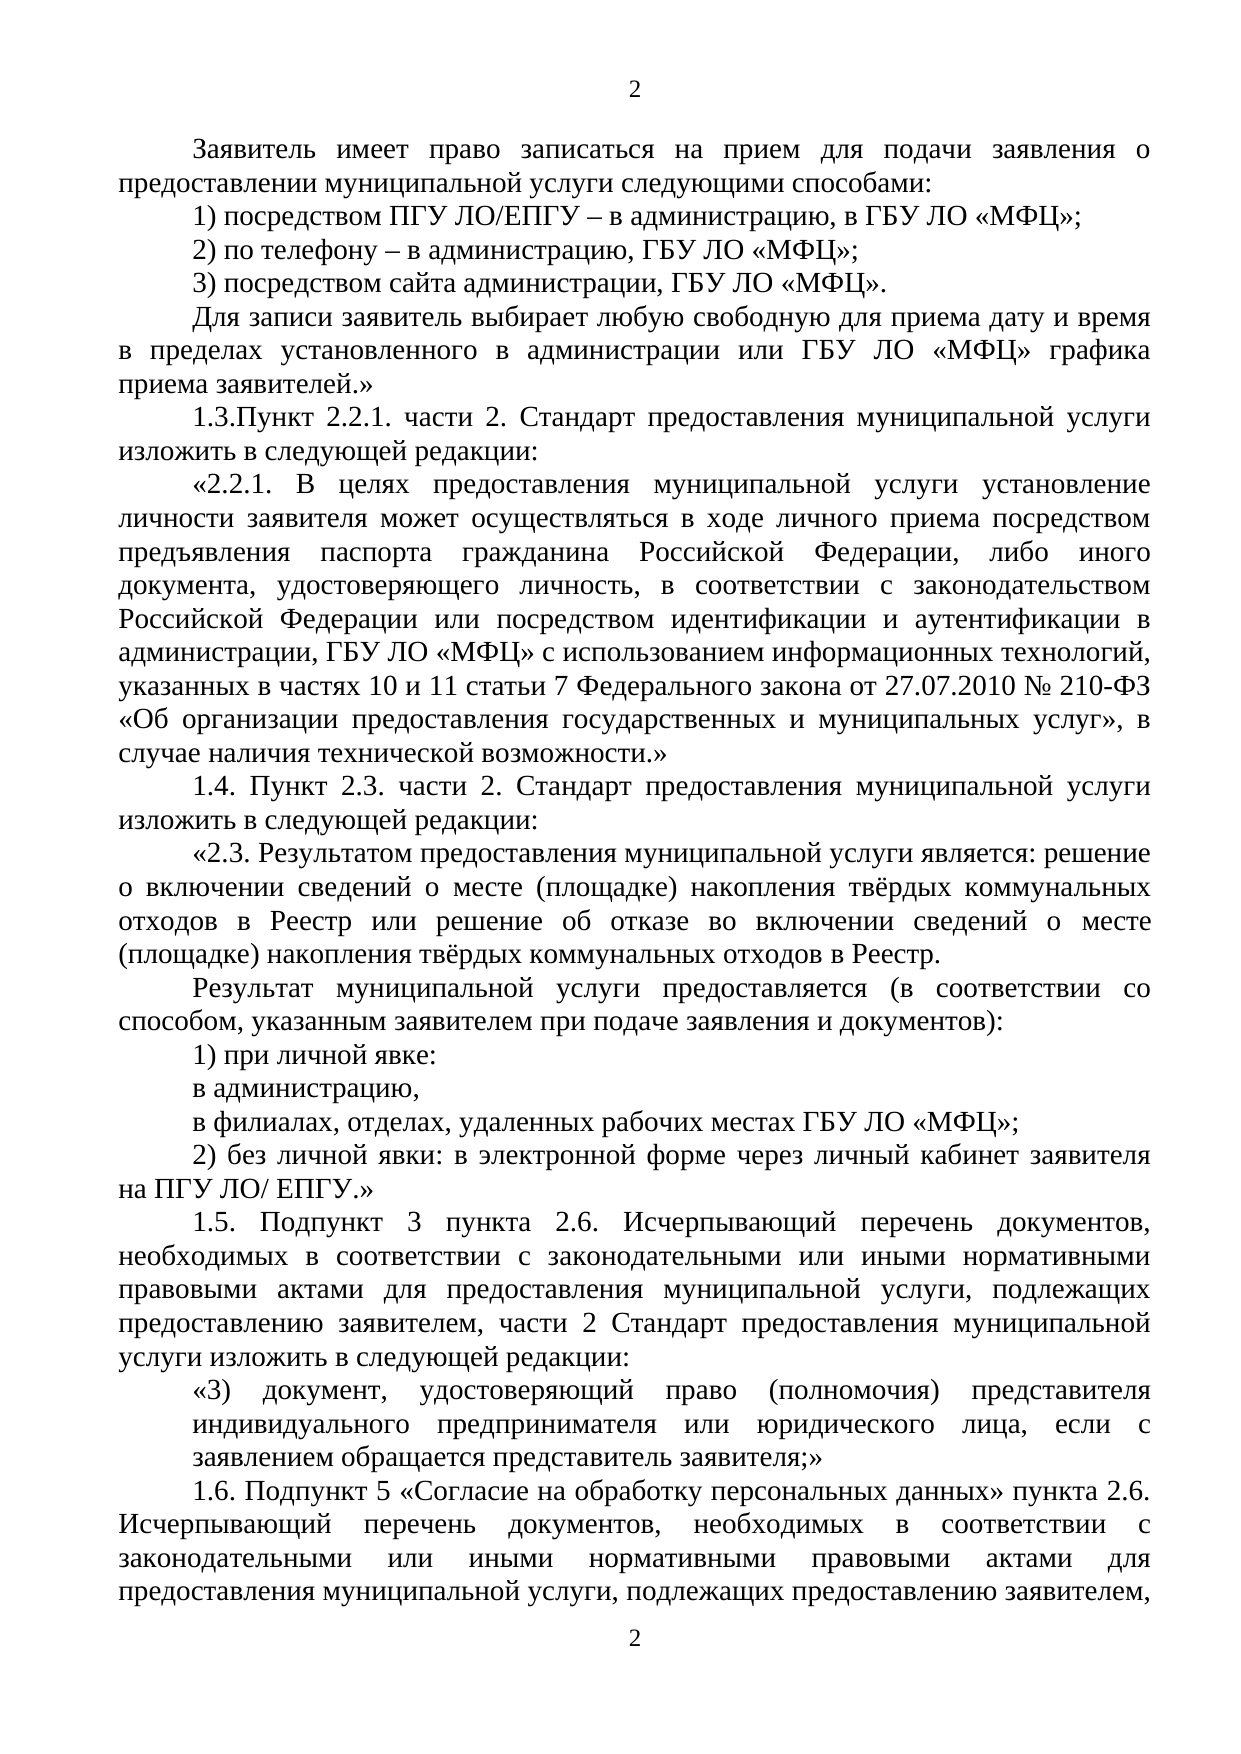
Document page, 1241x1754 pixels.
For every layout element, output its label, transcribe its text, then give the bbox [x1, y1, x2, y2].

text 1.5. Подпункт 3 пункта 2.6. Исчерпывающий перечень документов, необходимых в соответствии с законодательными или иными нормативными правовыми актами для предоставления муниципальной услуги, подлежащих предоставлению заявителем, части 2 Стандарт предоставления муниципальной услуги изложить в следующей редакции: [118, 1204, 1152, 1372]
list «3) документ, удостоверяющий право (полномочия) представителя индивидуального предпринимателя или юридического лица, если с заявлением обращается представитель заявителя;» [192, 1372, 1152, 1473]
text Результат муниципальной услуги предоставляется (в соответствии со способом, указанным заявителем при подаче заявления и документов): [118, 970, 1152, 1037]
text «2.3. Результатом предоставления муниципальной услуги является: решение о включении сведений о месте (площадке) накопления твёрдых коммунальных отходов в Реестр или решение об отказе во включении сведений о месте (площадке) накопления твёрдых коммунальных отходов в Реестр. [118, 836, 1152, 970]
text в администрацию, [118, 1070, 1152, 1104]
text 3) посредством сайта администрации, ГБУ ЛО «МФЦ». [118, 265, 1152, 299]
text 1.4. Пункт 2.3. части 2. Стандарт предоставления муниципальной услуги изложить в следующей редакции: [118, 768, 1152, 836]
text 1) посредством ПГУ ЛО/ЕПГУ – в администрацию, в ГБУ ЛО «МФЦ»; [118, 198, 1152, 232]
text 2) без личной явки: в электронной форме через личный кабинет заявителя на ПГУ ЛО/ ЕПГУ.» [118, 1137, 1152, 1204]
text Заявитель имеет право записаться на прием для подачи заявления о предоставлении муниципальной услуги следующими способами: [118, 131, 1152, 198]
text Для записи заявитель выбирает любую свободную для приема дату и время в пределах установленного в администрации или ГБУ ЛО «МФЦ» графика приема заявителей.» [118, 299, 1152, 399]
text в филиалах, отделах, удаленных рабочих местах ГБУ ЛО «МФЦ»; [118, 1104, 1152, 1137]
text «2.2.1. В целях предоставления муниципальной услуги установление личности заявителя может осуществляться в ходе личного приема посредством предъявления паспорта гражданина Российской Федерации, либо иного документа, удостоверяющего личность, в соответствии с законодательством Российской Федерации или посредством идентификации и аутентификации в администрации, ГБУ ЛО «МФЦ» с использованием информационных технологий, указанных в частях 10 и 11 статьи 7 Федерального закона от 27.07.2010 № 210-ФЗ «Об организации предоставления государственных и муниципальных услуг», в случае наличия технической возможности.» [118, 467, 1152, 768]
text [118, 1473, 1152, 1607]
text 1) при личной явке: [118, 1037, 1152, 1070]
text 1.3.Пункт 2.2.1. части 2. Стандарт предоставления муниципальной услуги изложить в следующей редакции: [118, 399, 1152, 467]
text 2) по телефону – в администрацию, ГБУ ЛО «МФЦ»; [118, 232, 1152, 265]
